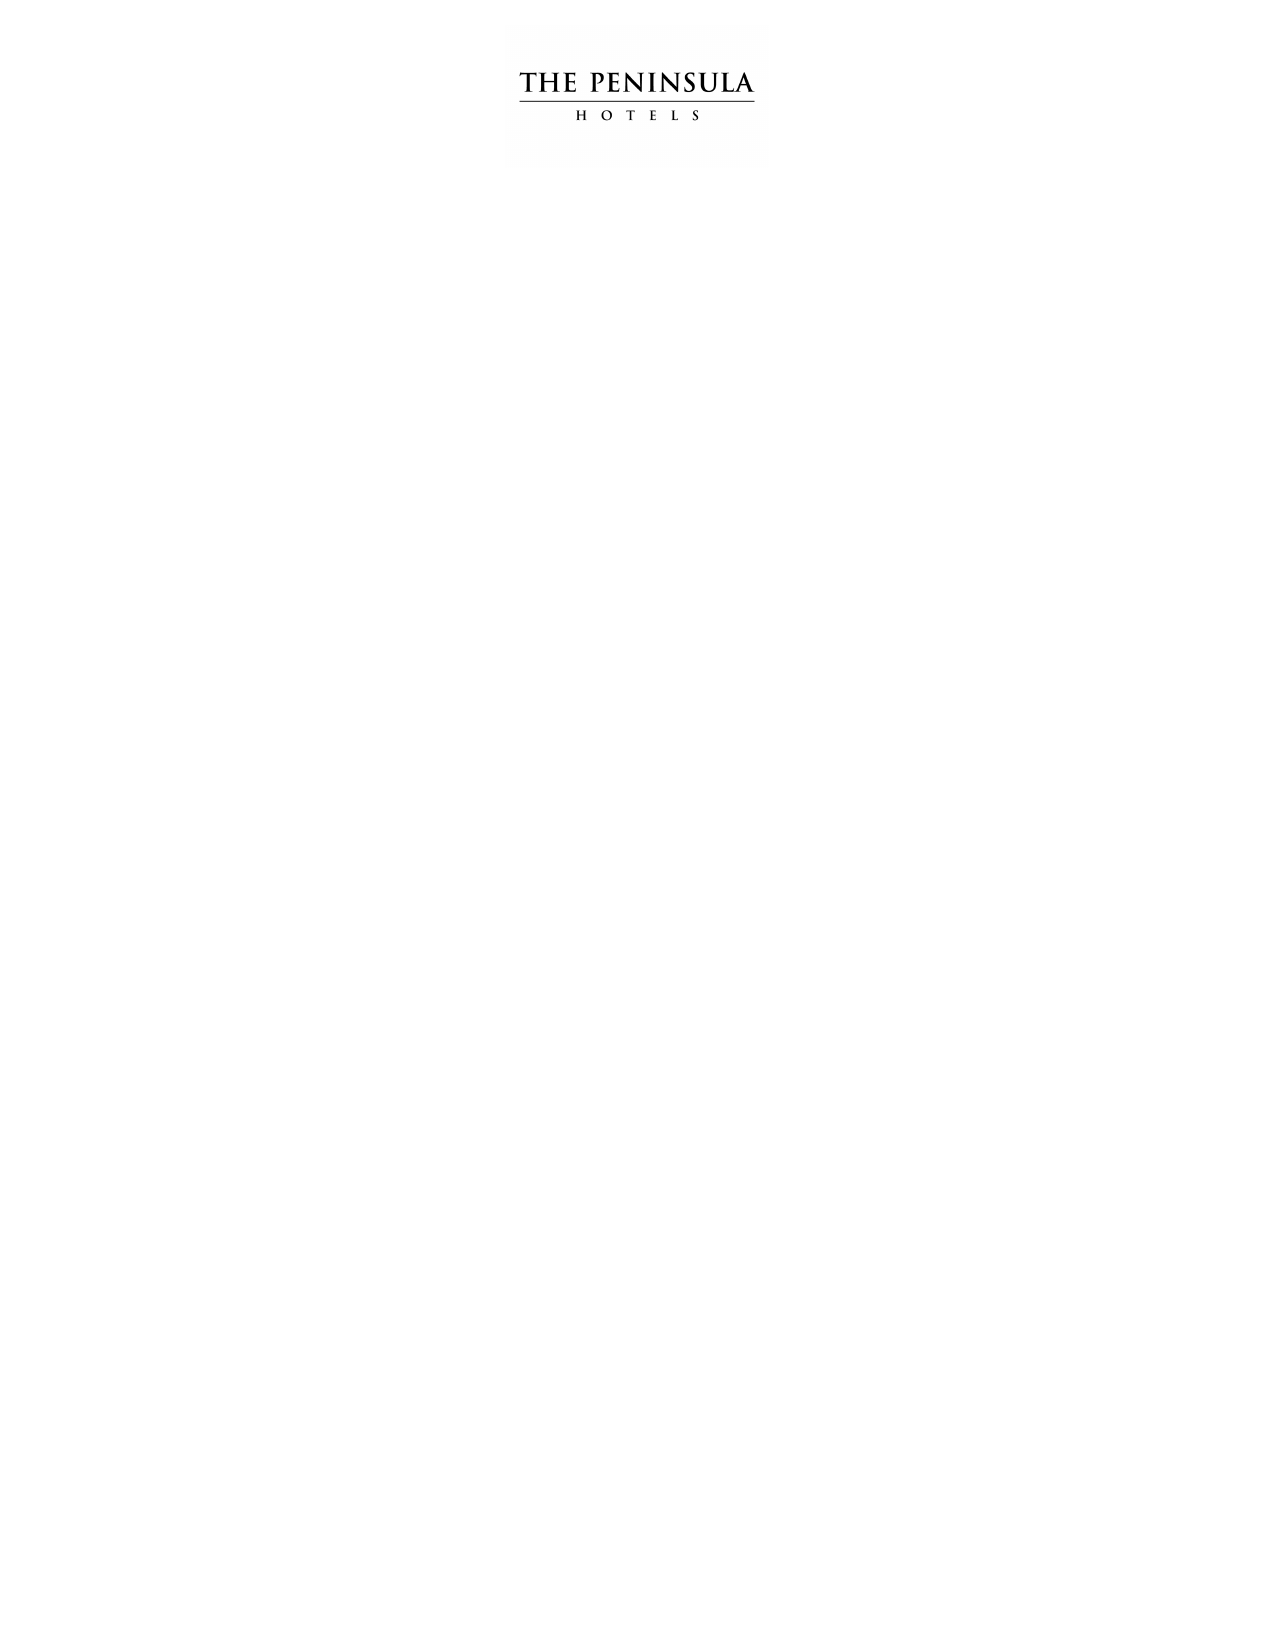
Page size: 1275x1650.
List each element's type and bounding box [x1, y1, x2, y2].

picture [505, 25, 769, 168]
